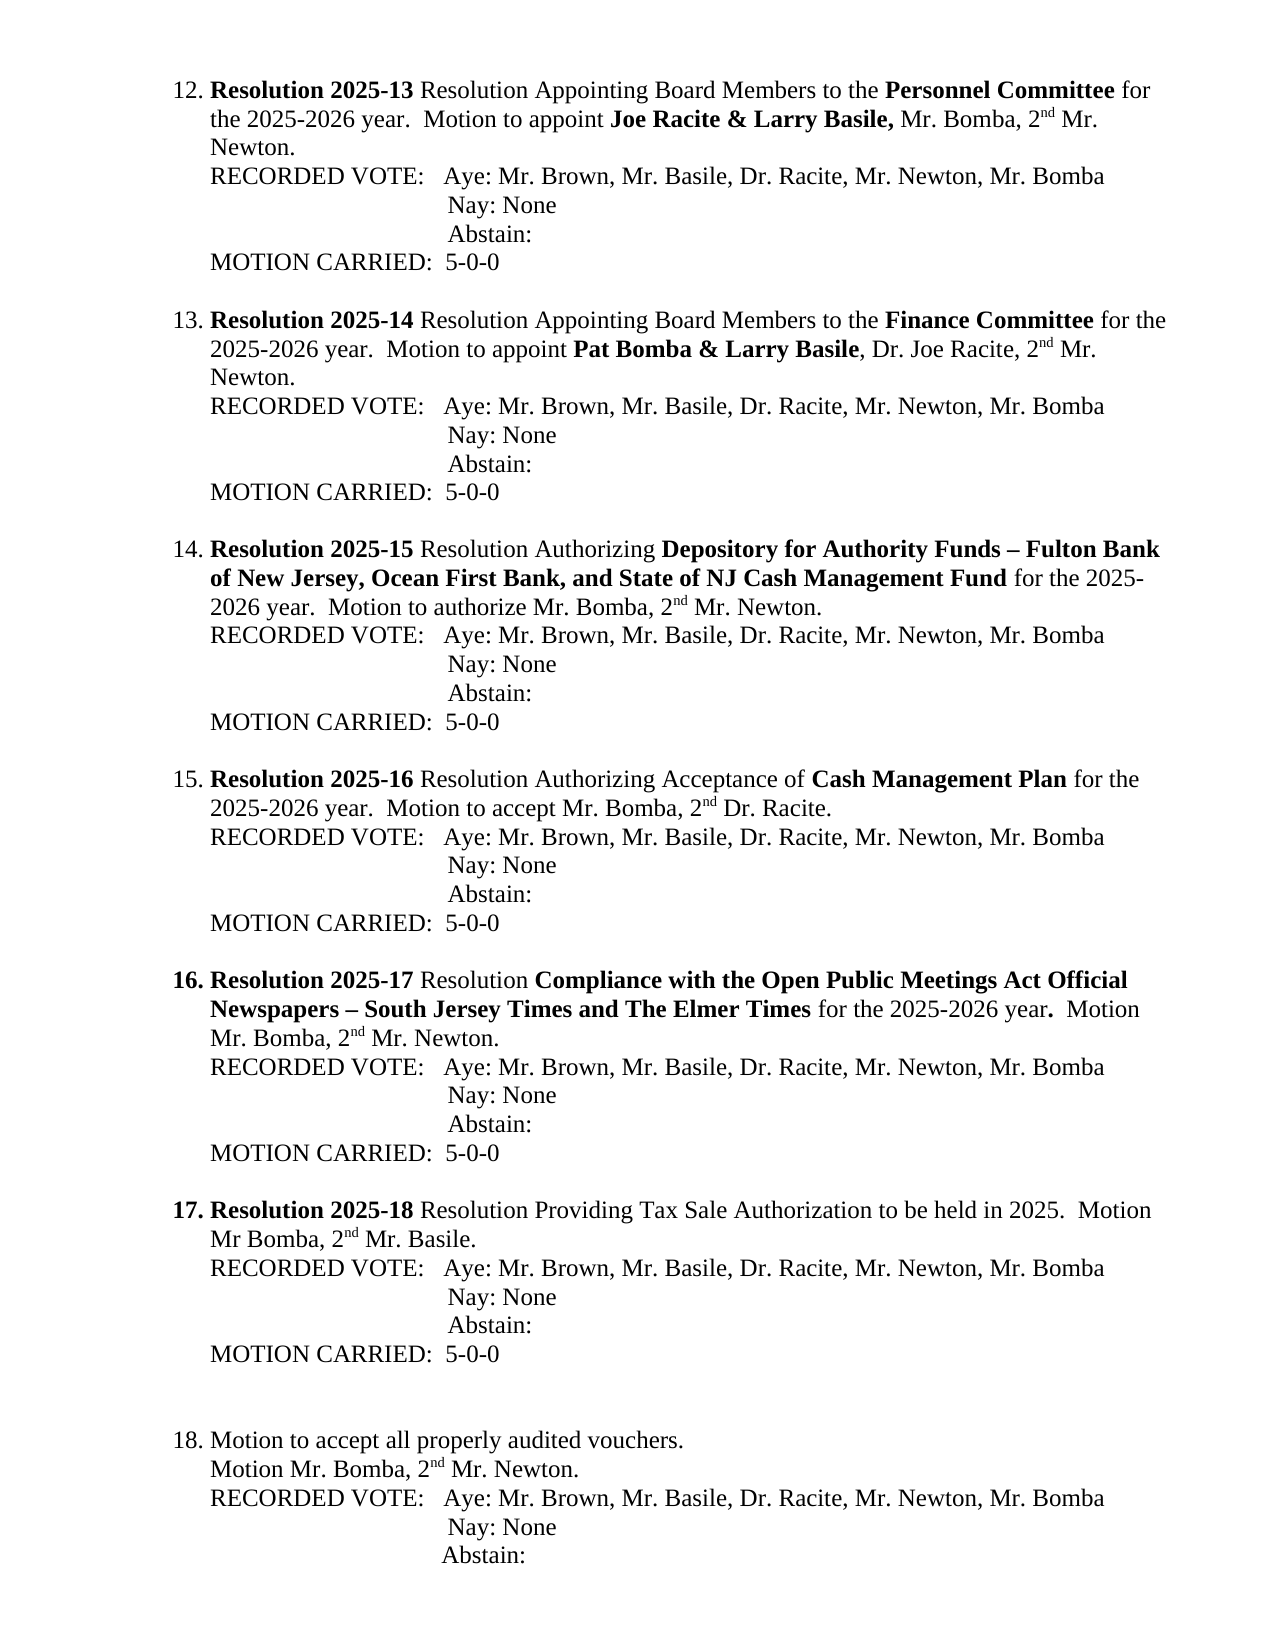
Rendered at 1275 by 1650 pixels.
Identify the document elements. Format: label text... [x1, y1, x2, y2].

list Resolution 2025-17 Resolution Compliance with the Open Public Meetings Act Official Newspapers – South Jersey Times and The Elmer Times for the 2025-2026 year. Motion Mr. Bomba, 2nd Mr. Newton. [172, 966, 1170, 1052]
list MOTION CARRIED: 5-0-0 [210, 1339, 1170, 1368]
list Abstain: [210, 879, 1170, 908]
list Resolution 2025-15 Resolution Authorizing Depository for Authority Funds – Fulton Bank of New Jersey, Ocean First Bank, and State of NJ Cash Management Fund for the 2025-2026 year. Motion to authorize Mr. Bomba, 2nd Mr. Newton. [172, 534, 1170, 621]
list RECORDED VOTE: Aye: Mr. Brown, Mr. Basile, Dr. Racite, Mr. Newton, Mr. Bomba [210, 621, 1170, 649]
list MOTION CARRIED: 5-0-0 [210, 908, 1170, 937]
list Nay: None [210, 851, 1170, 879]
list Nay: None [210, 190, 1170, 219]
list Nay: None [210, 1081, 1170, 1109]
list Abstain: [210, 449, 1170, 477]
list RECORDED VOTE: Aye: Mr. Brown, Mr. Basile, Dr. Racite, Mr. Newton, Mr. Bomba [210, 822, 1170, 851]
list Resolution 2025-16 Resolution Authorizing Acceptance of Cash Management Plan for the 2025-2026 year. Motion to accept Mr. Bomba, 2nd Dr. Racite. [172, 764, 1170, 822]
list MOTION CARRIED: 5-0-0 [210, 477, 1170, 506]
list Resolution 2025-18 Resolution Providing Tax Sale Authorization to be held in 2025. Motion Mr Bomba, 2nd Mr. Basile. [172, 1196, 1170, 1253]
list RECORDED VOTE: Aye: Mr. Brown, Mr. Basile, Dr. Racite, Mr. Newton, Mr. Bomba [210, 1483, 1170, 1512]
list Nay: None [210, 1282, 1170, 1311]
list Abstain: [210, 219, 1170, 247]
list Resolution 2025-14 Resolution Appointing Board Members to the Finance Committee for the 2025-2026 year. Motion to appoint Pat Bomba & Larry Basile, Dr. Joe Racite, 2nd Mr. Newton. [172, 305, 1170, 391]
list RECORDED VOTE: Aye: Mr. Brown, Mr. Basile, Dr. Racite, Mr. Newton, Mr. Bomba [210, 161, 1170, 190]
list Nay: None [210, 420, 1170, 449]
list Nay: None [210, 1512, 1170, 1541]
list RECORDED VOTE: Aye: Mr. Brown, Mr. Basile, Dr. Racite, Mr. Newton, Mr. Bomba [210, 391, 1170, 420]
list RECORDED VOTE: Aye: Mr. Brown, Mr. Basile, Dr. Racite, Mr. Newton, Mr. Bomba [210, 1052, 1170, 1081]
list RECORDED VOTE: Aye: Mr. Brown, Mr. Basile, Dr. Racite, Mr. Newton, Mr. Bomba [210, 1253, 1170, 1282]
list MOTION CARRIED: 5-0-0 [210, 707, 1170, 736]
list Abstain: [210, 1311, 1170, 1339]
list Resolution 2025-13 Resolution Appointing Board Members to the Personnel Committee for the 2025-2026 year. Motion to appoint Joe Racite & Larry Basile, Mr. Bomba, 2nd Mr. Newton. [172, 75, 1170, 161]
list Abstain: [210, 1541, 1170, 1569]
list Abstain: [210, 1109, 1170, 1138]
list Motion to accept all properly audited vouchers. Motion Mr. Bomba, 2nd Mr. Newton. [172, 1426, 1170, 1483]
list MOTION CARRIED: 5-0-0 [210, 1138, 1170, 1167]
list Nay: None [210, 649, 1170, 678]
list Abstain: [210, 678, 1170, 707]
list MOTION CARRIED: 5-0-0 [210, 247, 1170, 276]
